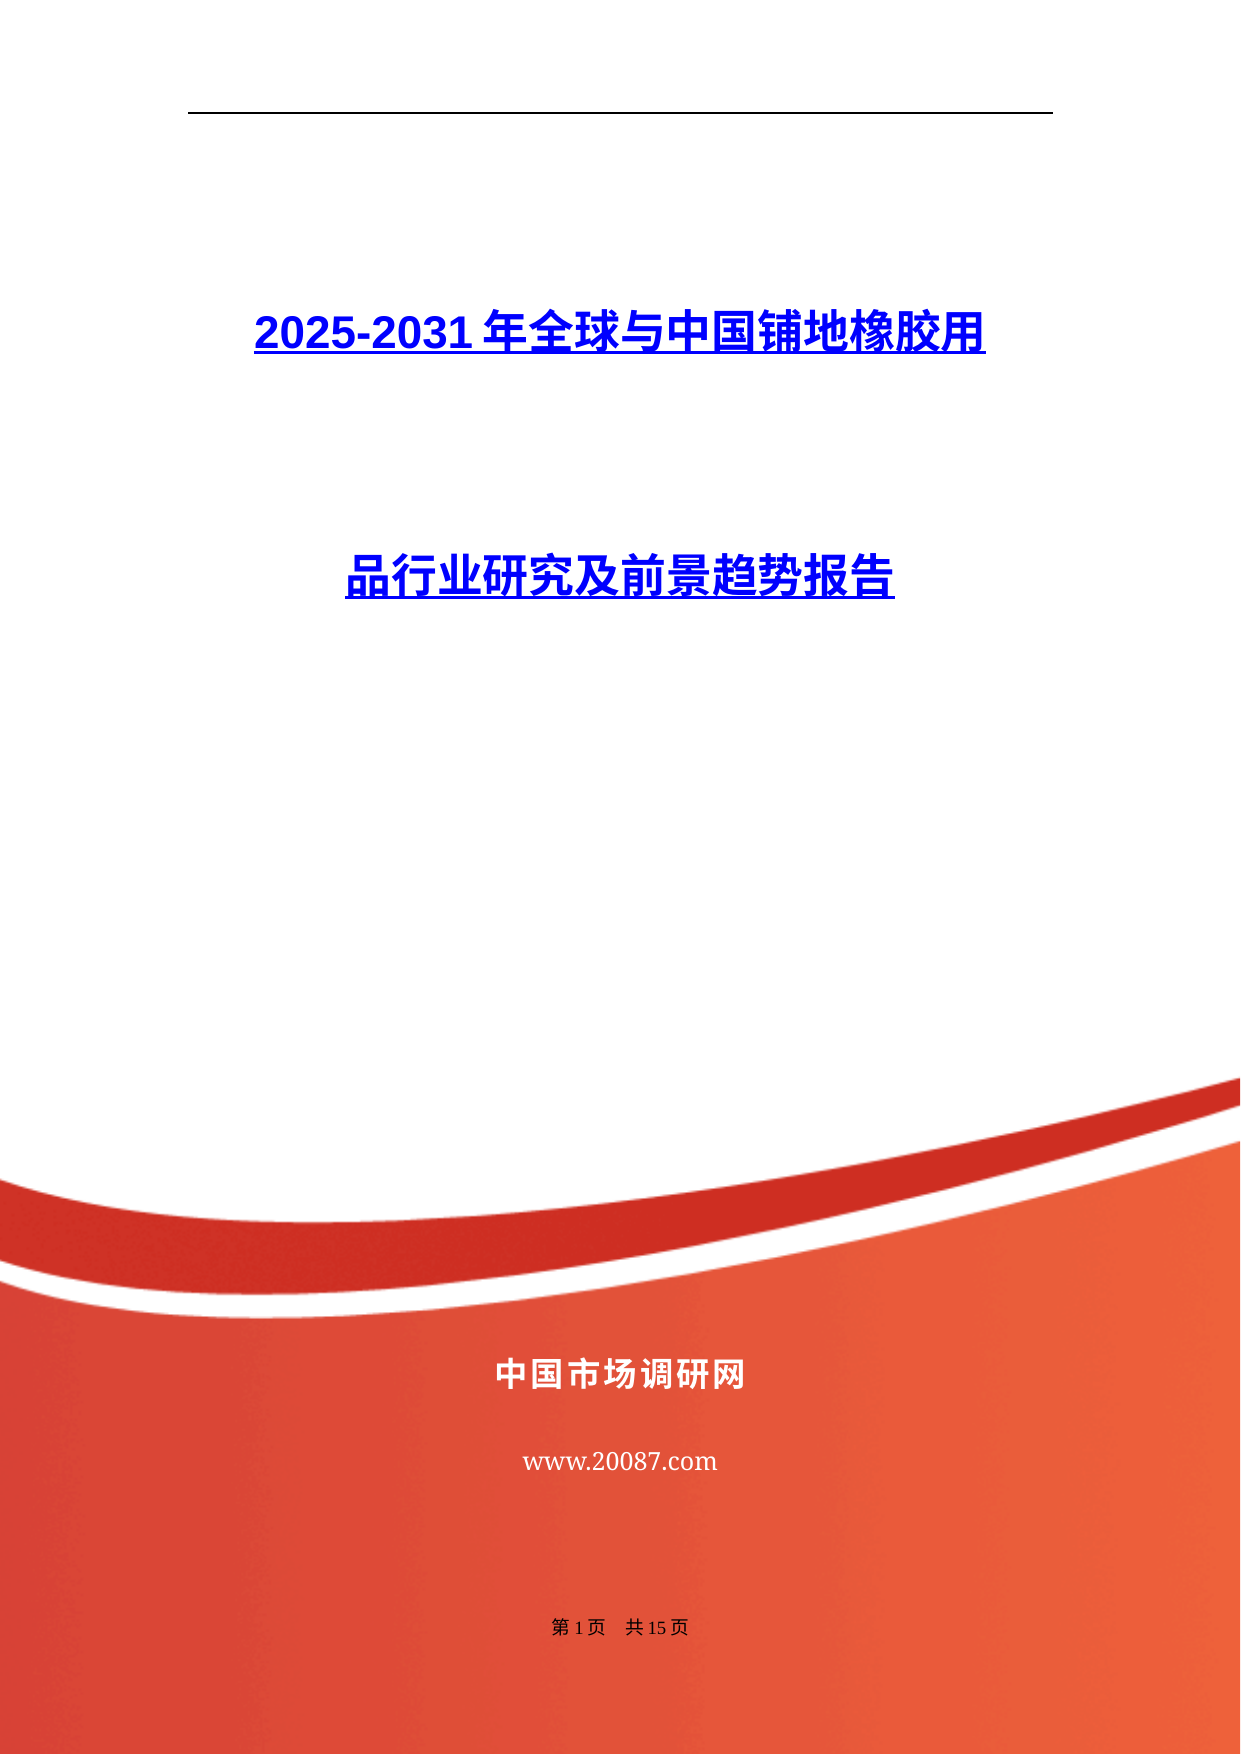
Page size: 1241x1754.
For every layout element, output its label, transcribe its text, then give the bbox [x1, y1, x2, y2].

text www.20087.com [187, 1428, 1053, 1493]
table_header 2025-2031年全球与中国铺地橡胶用品行业研究及前景趋势报告 [188, 207, 1053, 773]
picture [0, 1006, 1241, 1754]
subtitle 中国市场调研网 [187, 1339, 1053, 1404]
